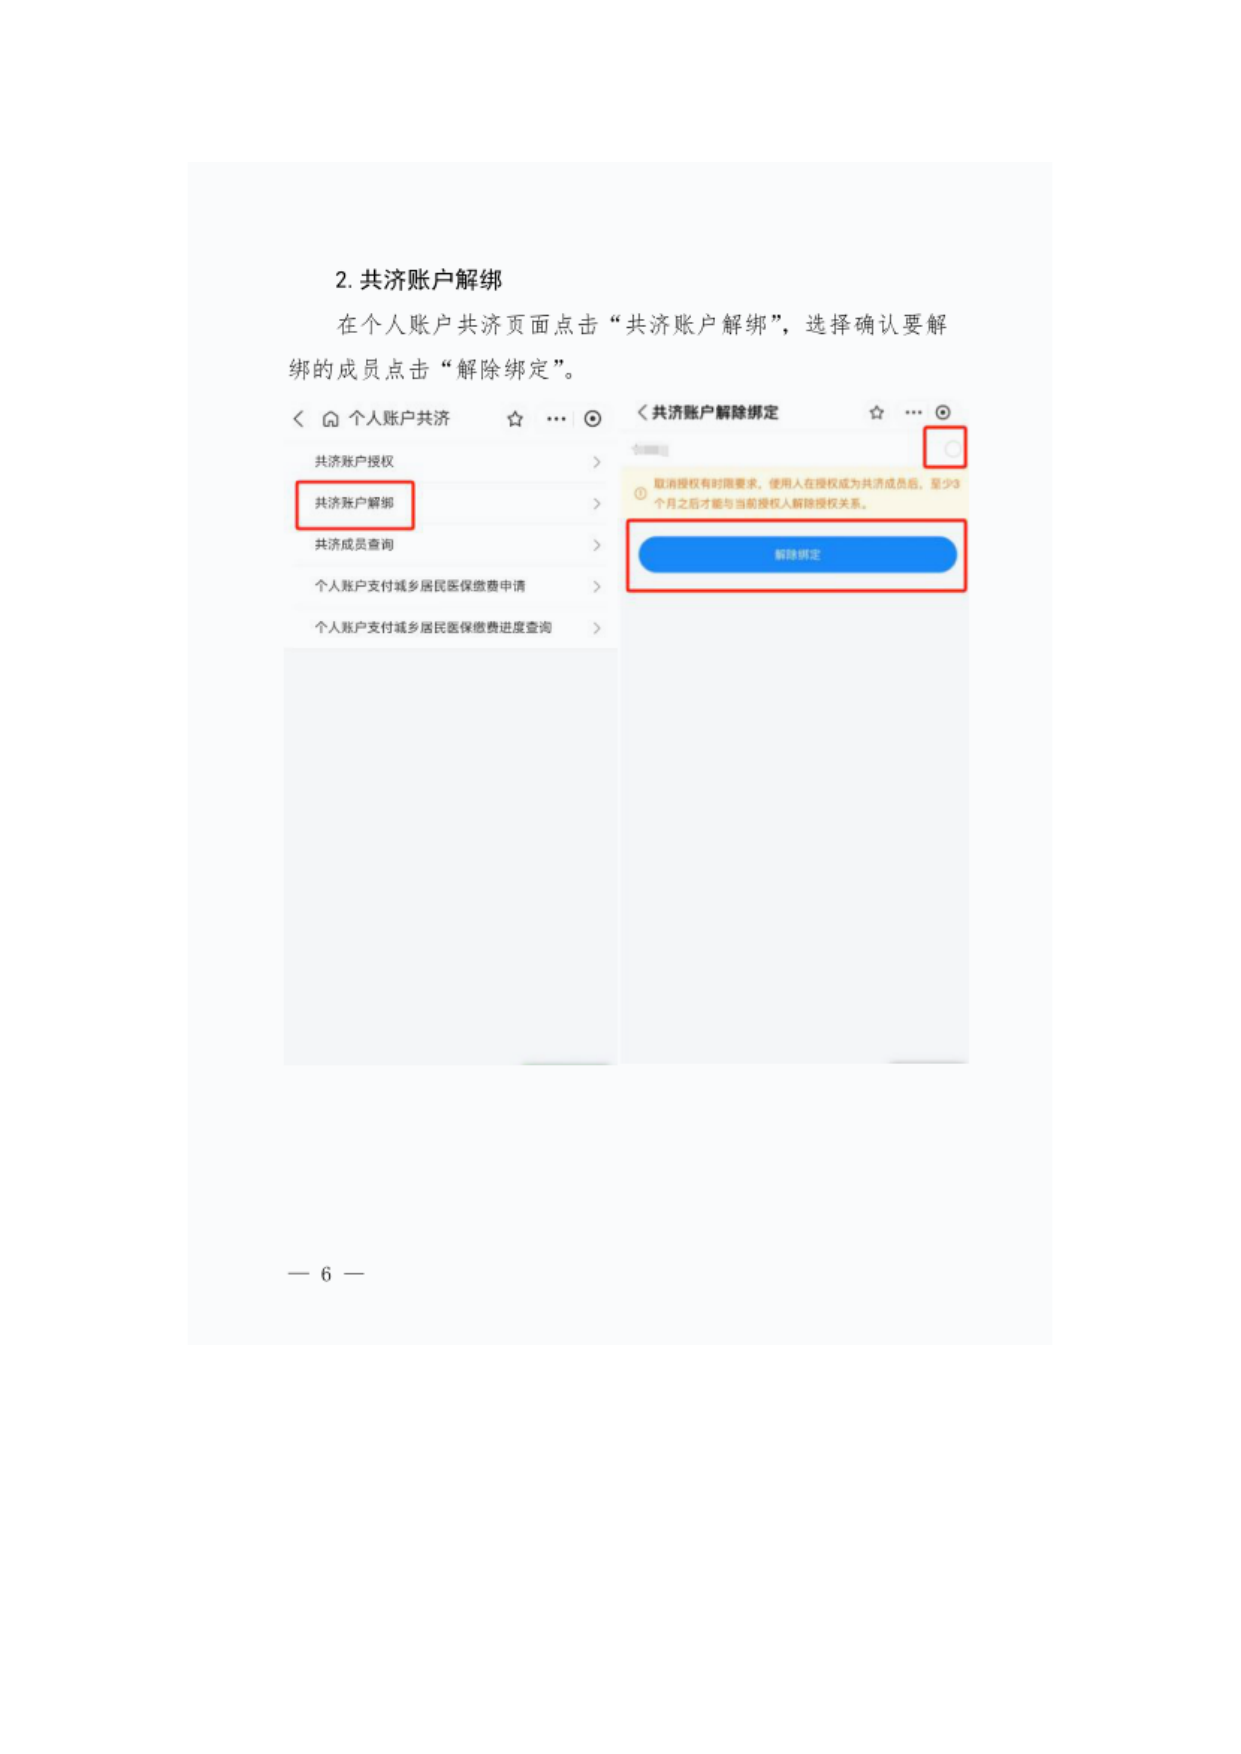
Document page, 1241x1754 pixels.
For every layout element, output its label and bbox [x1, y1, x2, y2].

picture [187, 162, 1053, 1345]
